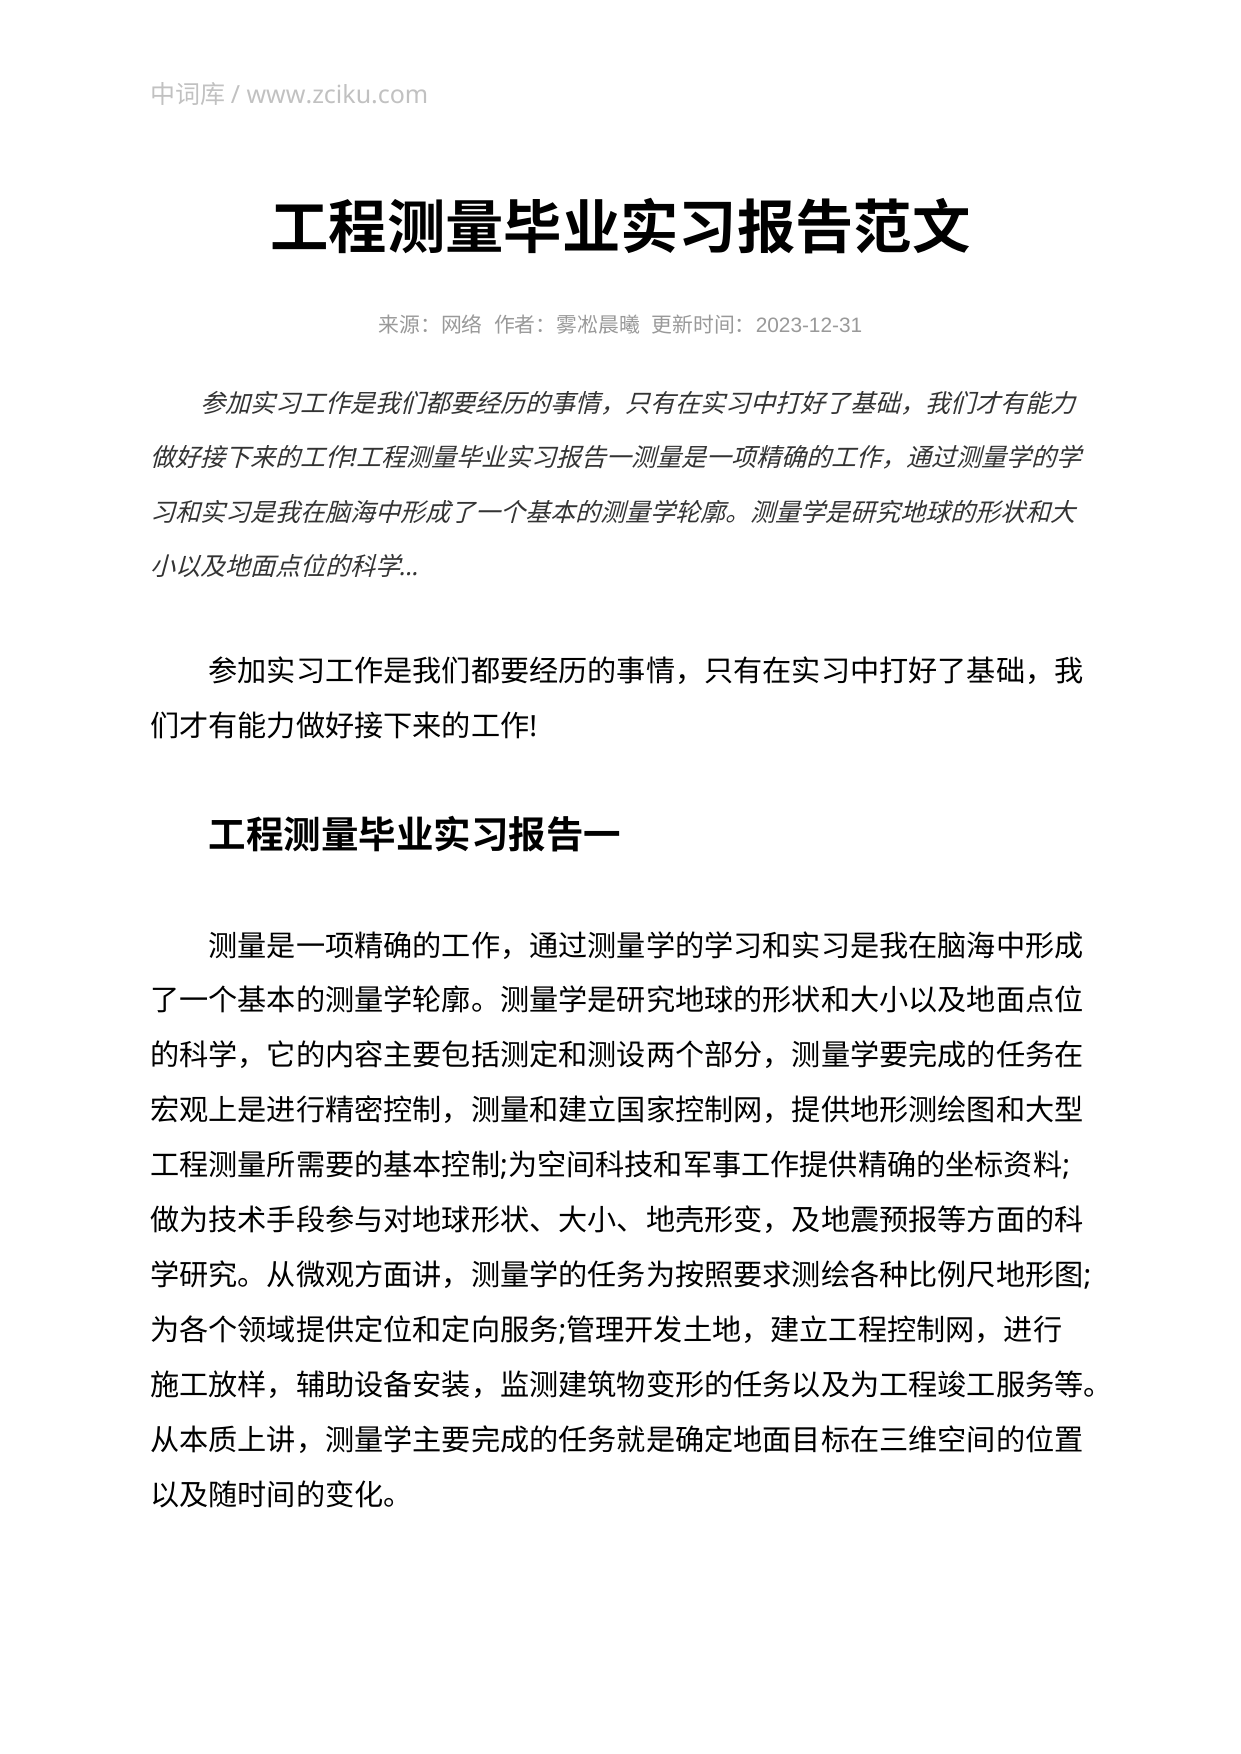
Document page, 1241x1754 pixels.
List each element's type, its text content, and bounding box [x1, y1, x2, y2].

text 工程测量毕业实习报告一 [150, 805, 1090, 859]
text 参加实习工作是我们都要经历的事情，只有在实习中打好了基础，我们才有能力做好接下来的工作!工程测量毕业实习报告一测量是一项精确的工作，通过测量学的学习和实习是我在脑海中形成了一个基本的测量学轮廓。测量学是研究地球的形状和大小以及地面点位的科学... [150, 383, 1090, 583]
text 测量是一项精确的工作，通过测量学的学习和实习是我在脑海中形成了一个基本的测量学轮廓。测量学是研究地球的形状和大小以及地面点位的科学，它的内容主要包括测定和测设两个部分，测量学要完成的任务在宏观上是进行精密控制，测量和建立国家控制网，提供地形测绘图和大型工程测量所需要的基本控制;为空间科技和军事工作提供精确的坐标资料;做为技术手段参与对地球形状、大小、地壳形变，及地震预报等方面的科学研究。从微观方面讲，测量学的任务为按照要求测绘各种比例尺地形图;为各个领域提供定位和定向服务;管理开发土地，建立工程控制网，进行施工放样，辅助设备安装，监测建筑物变形的任务以及为工程竣工服务等。从本质上讲，测量学主要完成的任务就是确定地面目标在三维空间的位置以及随时间的变化。 [150, 922, 1090, 1514]
subtitle 工程测量毕业实习报告范文 [150, 181, 1090, 266]
text 参加实习工作是我们都要经历的事情，只有在实习中打好了基础，我们才有能力做好接下来的工作! [150, 648, 1090, 745]
text 来源：网络 作者：雾凇晨曦 更新时间：2023-12-31 [150, 313, 1090, 337]
